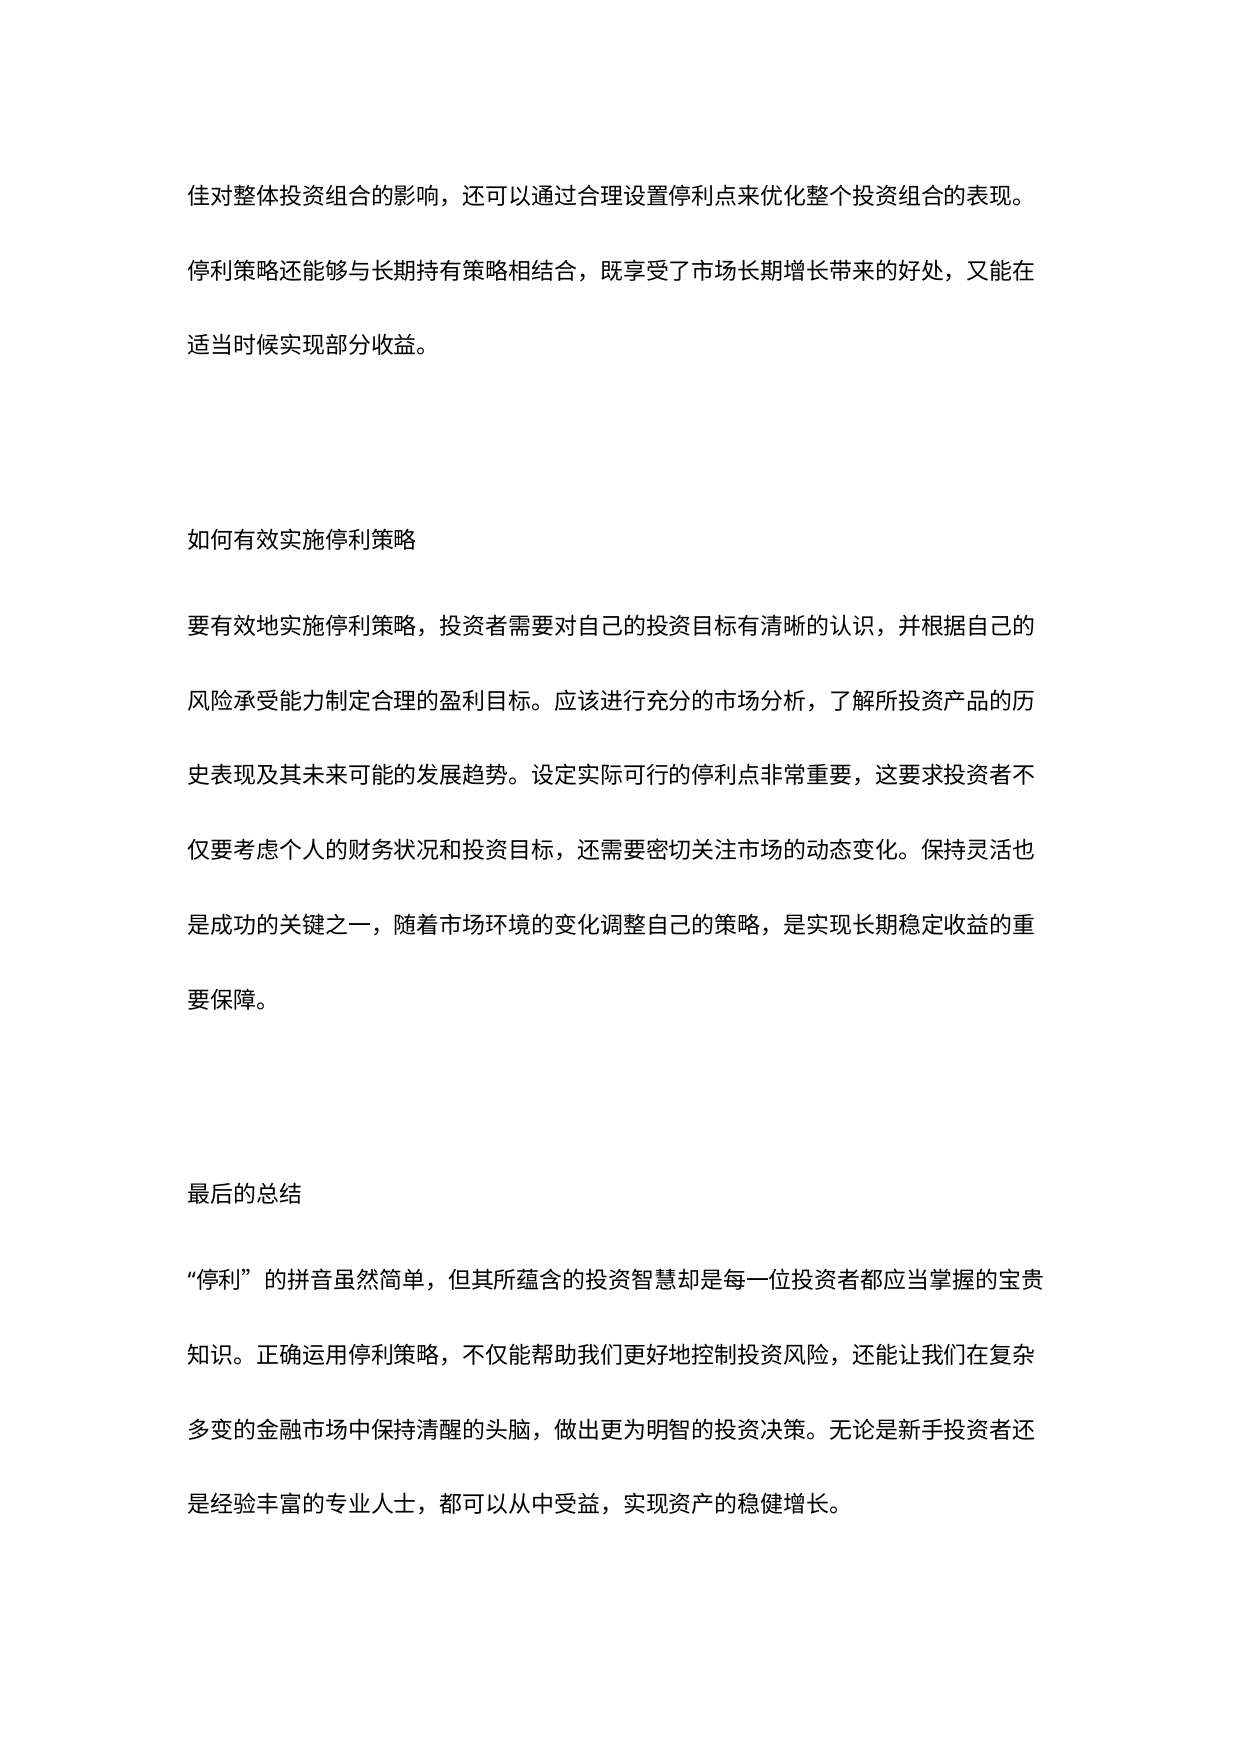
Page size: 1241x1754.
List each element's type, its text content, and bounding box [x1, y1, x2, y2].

text 如何有效实施停利策略 [187, 506, 1053, 571]
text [187, 162, 1053, 376]
text “停利”的拼音虽然简单，但其所蕴含的投资智慧却是每一位投资者都应当掌握的宝贵知识。正确运用停利策略，不仅能帮助我们更好地控制投资风险，还能让我们在复杂多变的金融市场中保持清醒的头脑，做出更为明智的投资决策。无论是新手投资者还是经验丰富的专业人士，都可以从中受益，实现资产的稳健增长。 [187, 1246, 1053, 1536]
text 最后的总结 [187, 1160, 1053, 1225]
text 要有效地实施停利策略，投资者需要对自己的投资目标有清晰的认识，并根据自己的风险承受能力制定合理的盈利目标。应该进行充分的市场分析，了解所投资产品的历史表现及其未来可能的发展趋势。设定实际可行的停利点非常重要，这要求投资者不仅要考虑个人的财务状况和投资目标，还需要密切关注市场的动态变化。保持灵活也是成功的关键之一，随着市场环境的变化调整自己的策略，是实现长期稳定收益的重要保障。 [187, 592, 1053, 1031]
